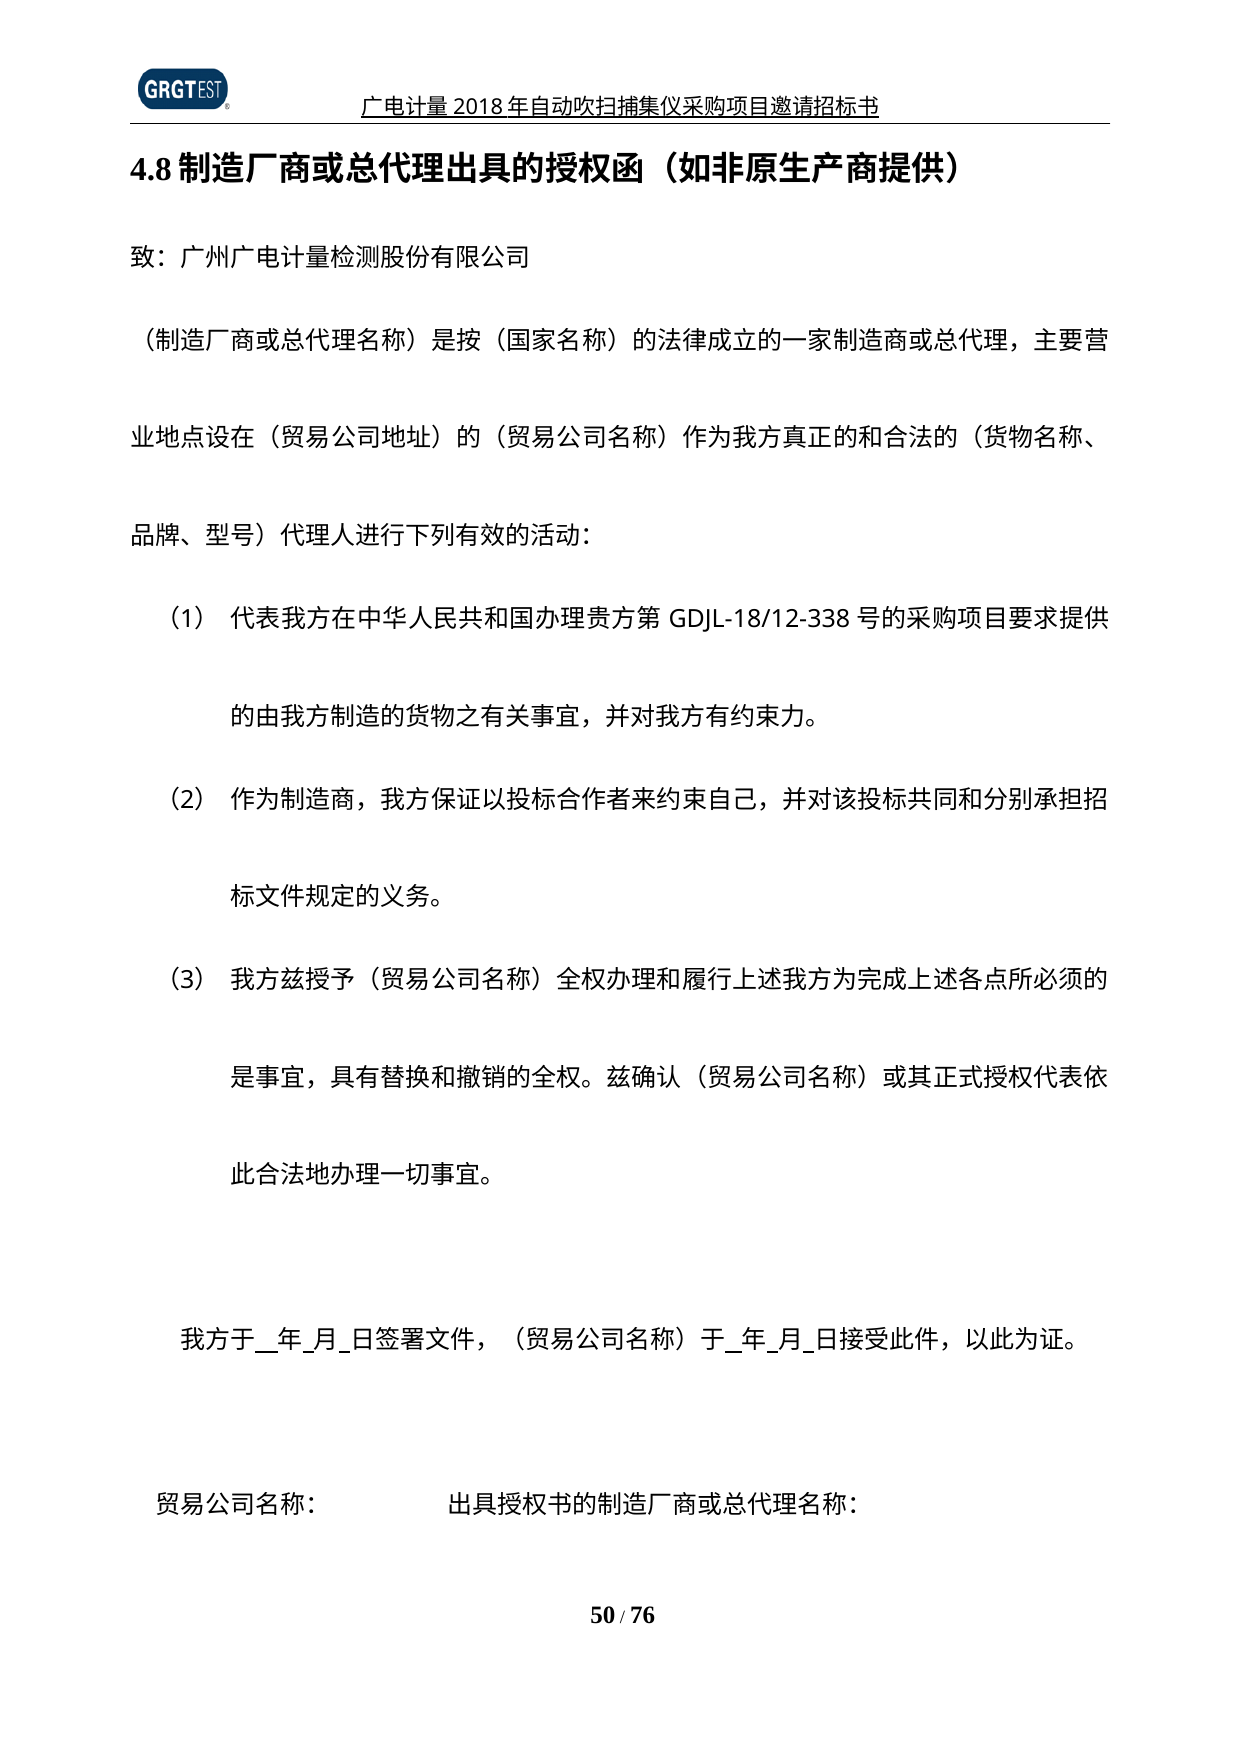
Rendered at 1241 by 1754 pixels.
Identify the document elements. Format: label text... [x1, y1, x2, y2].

text 贸易公司名称： 出具授权书的制造厂商或总代理名称： [155, 1471, 1110, 1536]
text 我方于 年 月 日签署文件，（贸易公司名称）于 年 月 日接受此件，以此为证。 [130, 1306, 1110, 1371]
text 致：广州广电计量检测股份有限公司 [130, 223, 1110, 288]
list 我方兹授予（贸易公司名称）全权办理和履行上述我方为完成上述各点所必须的是事宜，具有替换和撤销的全权。兹确认（贸易公司名称）或其正式授权代表依此合法地办理一切事宜。 [155, 945, 1110, 1205]
list 代表我方在中华人民共和国办理贵方第GDJL-18/12-338号的采购项目要求提供的由我方制造的货物之有关事宜，并对我方有约束力。 [155, 584, 1110, 747]
text （制造厂商或总代理名称）是按（国家名称）的法律成立的一家制造商或总代理，主要营业地点设在（贸易公司地址）的（贸易公司名称）作为我方真正的和合法的（货物名称、品牌、型号）代理人进行下列有效的活动： [130, 306, 1110, 566]
picture [135, 66, 231, 110]
list 作为制造商，我方保证以投标合作者来约束自己，并对该投标共同和分别承担招标文件规定的义务。 [155, 765, 1110, 927]
subtitle 4.8制造厂商或总代理出具的授权函（如非原生产商提供） [130, 134, 1110, 199]
